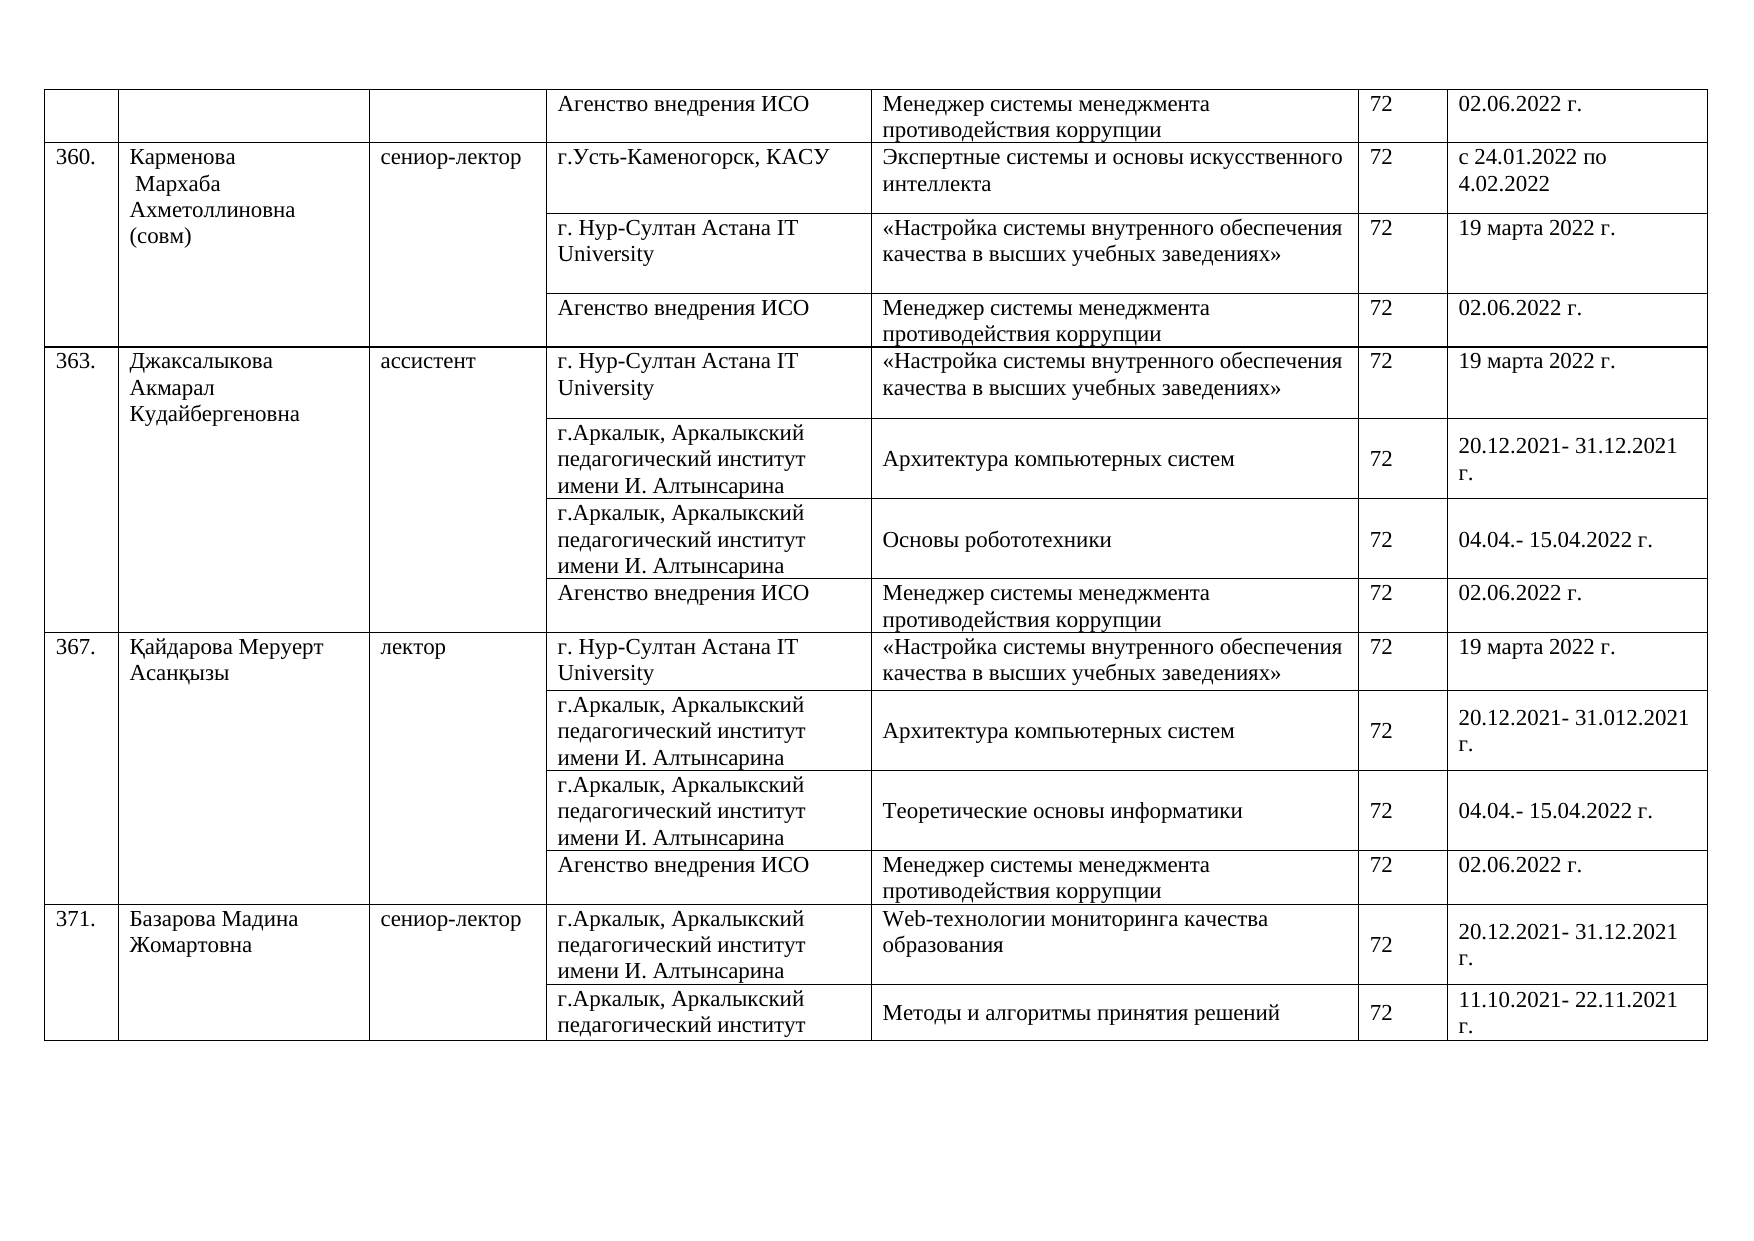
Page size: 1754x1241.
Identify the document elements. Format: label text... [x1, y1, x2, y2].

table_cell 72 [1359, 499, 1447, 578]
table_cell Агенство внедрения ИСО [547, 579, 871, 632]
table_cell 72 [1359, 633, 1447, 690]
table_cell Экспертные системы и основы искусственного интеллекта [872, 143, 1358, 213]
table_cell 72 [1359, 143, 1447, 213]
table_cell 19 марта 2022 г. [1448, 633, 1707, 690]
table_cell Архитектура компьютерных систем [872, 419, 1358, 498]
table_cell Менеджер системы менеджмента противодействия коррупции [872, 851, 1358, 904]
table_cell Карменова Мархаба Ахметоллиновна (совм) [119, 143, 369, 346]
table_cell 20.12.2021- 31.12.2021 г. [1448, 419, 1707, 498]
table_cell г. Нур-Султан Астана ІТ University [547, 633, 871, 690]
table_cell Агенство внедрения ИСО [547, 294, 871, 346]
table_cell Базарова Мадина Жомартовна [119, 905, 369, 1040]
table_cell Архитектура компьютерных систем [872, 691, 1358, 770]
table_cell Агенство внедрения ИСО [547, 90, 871, 142]
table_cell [872, 985, 1358, 1040]
table_cell «Настройка системы внутренного обеспечения качества в высших учебных заведениях» [872, 214, 1358, 293]
table_cell «Настройка системы внутренного обеспечения качества в высших учебных заведениях» [872, 348, 1358, 418]
table_cell г.Аркалык, Аркалыкский педагогический институт имени И. Алтынсарина [547, 499, 871, 578]
table_cell сениор-лектор [370, 905, 546, 1040]
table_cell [547, 905, 871, 984]
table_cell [1448, 985, 1707, 1040]
table_cell Менеджер системы менеджмента противодействия коррупции [872, 294, 1358, 346]
table_cell 02.06.2022 г. [1448, 579, 1707, 632]
table_cell г.Усть-Каменогорск, КАСУ [547, 143, 871, 213]
table_cell Web-технологии мониторинга качества образования [872, 905, 1358, 984]
table_cell [45, 905, 118, 1040]
table_cell 19 марта 2022 г. [1448, 214, 1707, 293]
table_cell 19 марта 2022 г. [1448, 348, 1707, 418]
table_cell 72 [1359, 348, 1447, 418]
table_cell ассистент [370, 348, 546, 632]
table_cell г.Аркалык, Аркалыкский педагогический институт имени И. Алтынсарина [547, 771, 871, 850]
table_cell Джаксалыкова Акмарал Кудайбергеновна [119, 348, 369, 632]
table_cell «Настройка системы внутренного обеспечения качества в высших учебных заведениях» [872, 633, 1358, 690]
table_cell 02.06.2022 г. [1448, 90, 1707, 142]
table_cell [45, 143, 118, 346]
table_cell г.Аркалык, Аркалыкский педагогический институт имени И. Алтынсарина [547, 691, 871, 770]
table_cell с 24.01.2022 по 4.02.2022 [1448, 143, 1707, 213]
table_cell г.Аркалык, Аркалыкский педагогический институт имени И. Алтынсарина [547, 419, 871, 498]
table_cell г. Нур-Султан Астана ІТ University [547, 348, 871, 418]
table_cell Теоретические основы информатики [872, 771, 1358, 850]
table_cell [45, 348, 118, 632]
table_cell Основы робототехники [872, 499, 1358, 578]
table_cell 72 [1359, 419, 1447, 498]
table_cell 72 [1359, 771, 1447, 850]
table_cell 72 [1359, 691, 1447, 770]
table_cell Менеджер системы менеджмента противодействия коррупции [872, 90, 1358, 142]
table_cell 72 [1359, 579, 1447, 632]
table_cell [547, 985, 871, 1040]
table_cell 72 [1359, 851, 1447, 904]
table_cell 02.06.2022 г. [1448, 294, 1707, 346]
table_cell 72 [1359, 294, 1447, 346]
table_cell 20.12.2021- 31.12.2021 г. [1448, 905, 1707, 984]
table_cell 72 [1359, 90, 1447, 142]
table_cell г. Нур-Султан Астана ІТ University [547, 214, 871, 293]
table_cell Менеджер системы менеджмента противодействия коррупции [872, 579, 1358, 632]
table_cell [45, 633, 118, 904]
table_cell 02.06.2022 г. [1448, 851, 1707, 904]
table_cell сениор-лектор [370, 143, 546, 346]
table_cell 04.04.- 15.04.2022 г. [1448, 771, 1707, 850]
table_cell 72 [1359, 214, 1447, 293]
table_cell 04.04.- 15.04.2022 г. [1448, 499, 1707, 578]
table_cell 72 [1359, 905, 1447, 984]
table_cell лектор [370, 633, 546, 904]
table_cell Агенство внедрения ИСО [547, 851, 871, 904]
table_cell 72 [1359, 985, 1447, 1040]
table_cell 20.12.2021- 31.012.2021 г. [1448, 691, 1707, 770]
table_cell Қайдарова Меруерт Асанқызы [119, 633, 369, 904]
